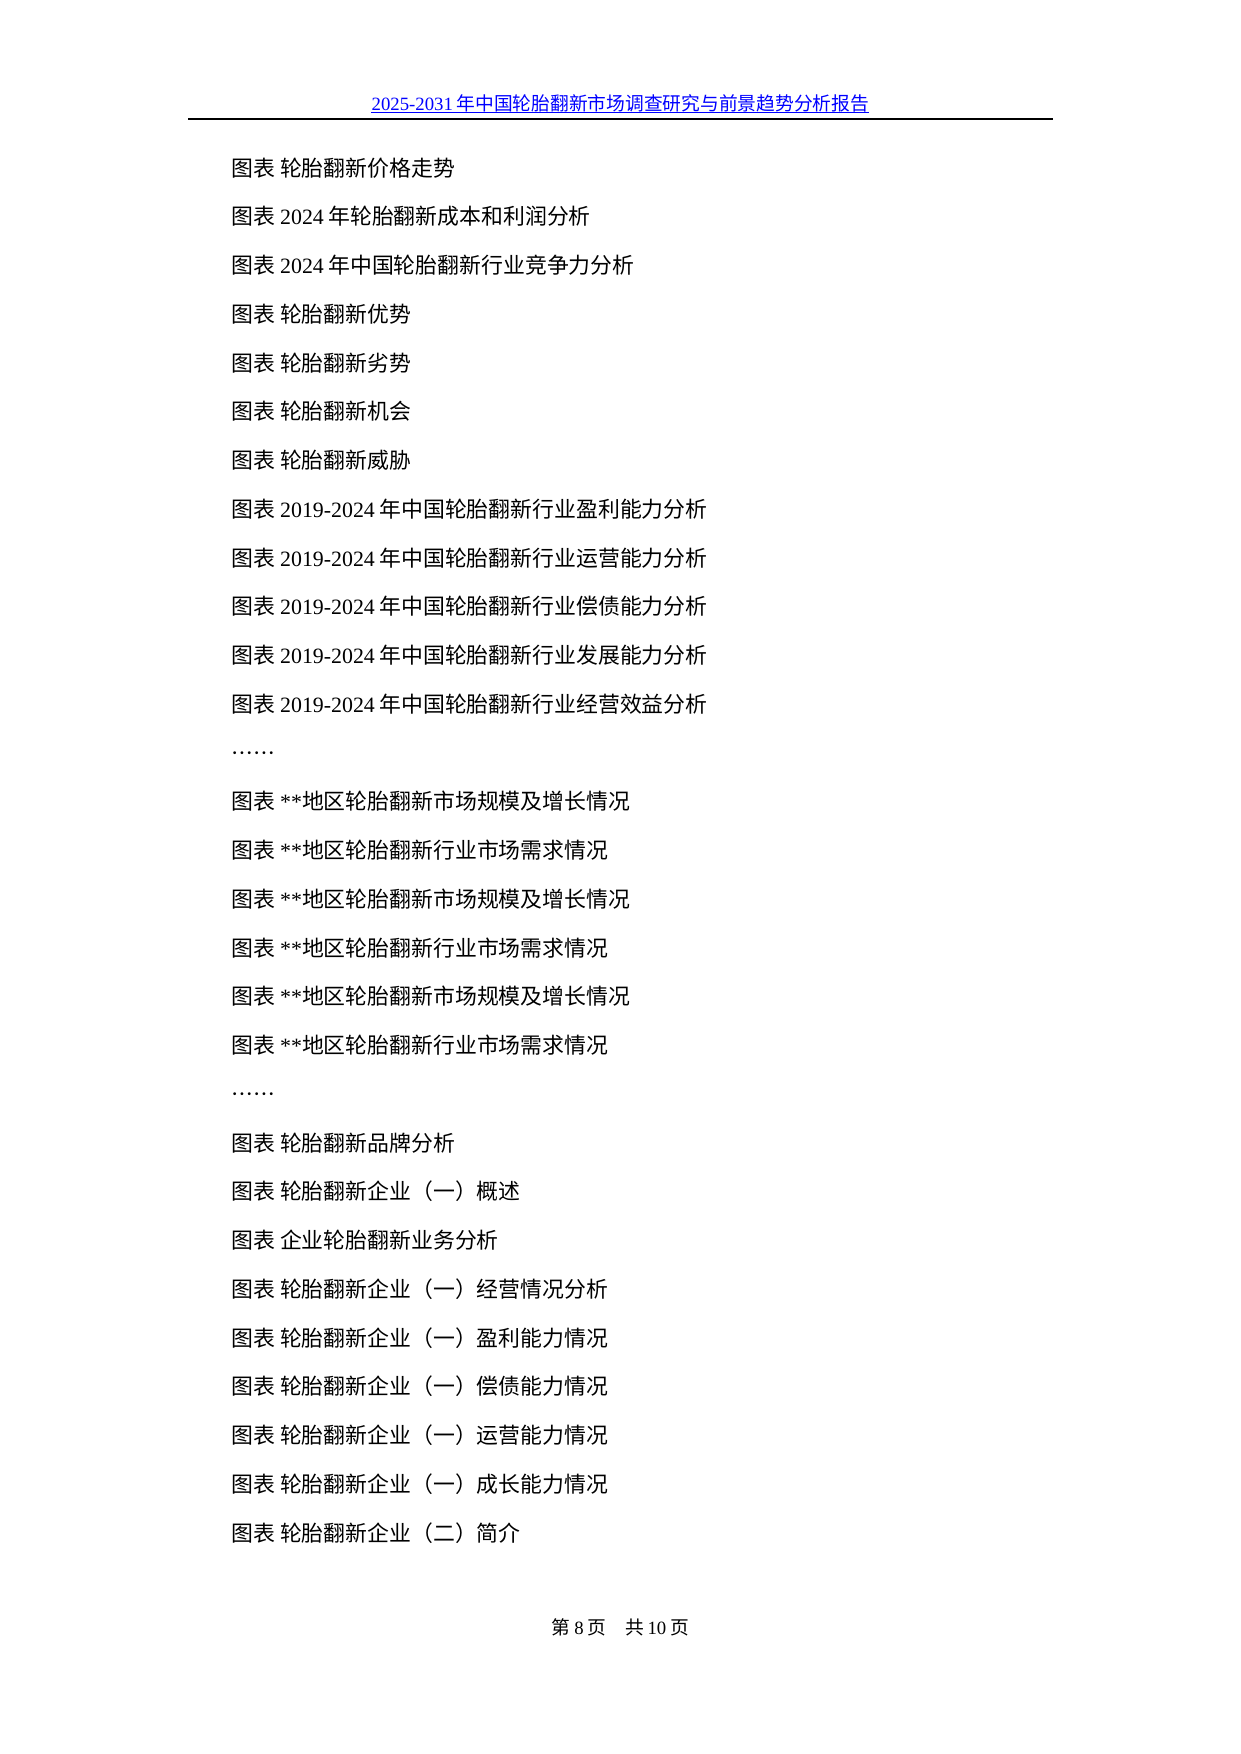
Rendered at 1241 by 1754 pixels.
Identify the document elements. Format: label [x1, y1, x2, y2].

text [187, 150, 1053, 1548]
